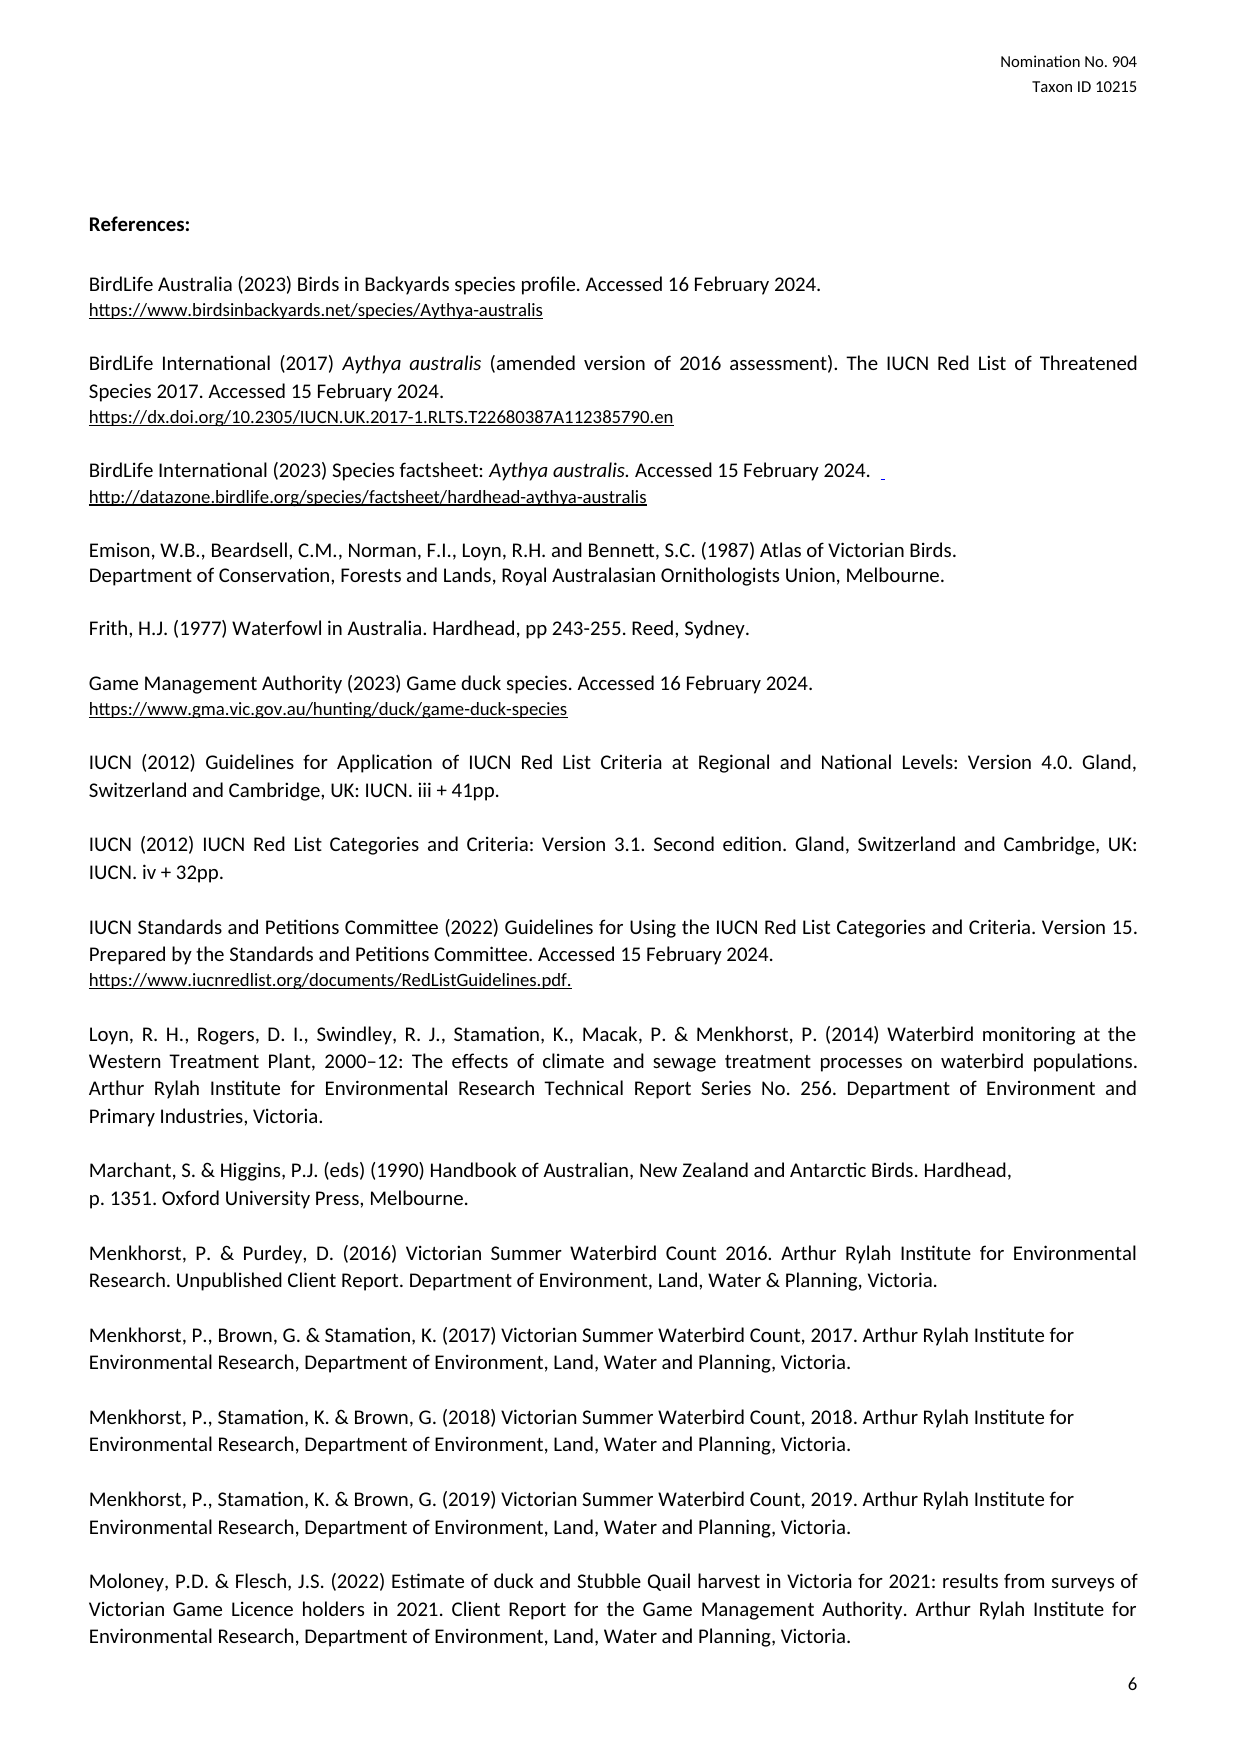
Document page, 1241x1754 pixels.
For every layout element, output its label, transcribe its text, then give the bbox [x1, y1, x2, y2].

text IUCN (2012) IUCN Red List Categories and Criteria: Version 3.1. Second edition. Gland, Switzerland and Cambridge, UK: IUCN. iv + 32pp. [89, 832, 1139, 884]
text Menkhorst, P. & Purdey, D. (2016) Victorian Summer Waterbird Count 2016. Arthur Rylah Institute for Environmental Research. Unpublished Client Report. Department of Environment, Land, Water & Planning, Victoria. [89, 1240, 1139, 1293]
text Menkhorst, P., Brown, G. & Stamation, K. (2017) Victorian Summer Waterbird Count, 2017. Arthur Rylah Institute for [89, 1322, 1139, 1347]
text Department of Conservation, Forests and Lands, Royal Australasian Ornithologists Union, Melbourne. [89, 562, 1137, 588]
text https://www.birdsinbackyards.net/species/Aythya-australis [89, 298, 1139, 321]
text Environmental Research, Department of Environment, Land, Water and Planning, Victoria. [89, 1432, 1139, 1457]
text BirdLife International (2017) Aythya australis (amended version of 2016 assessment). The IUCN Red List of Threatened Species 2017. Accessed 15 February 2024. [89, 351, 1139, 403]
text BirdLife International (2023) Species factsheet: Aythya australis. Accessed 15 February 2024. [89, 457, 1139, 483]
text Frith, H.J. (1977) Waterfowl in Australia. Hardhead, pp 243-255. Reed, Sydney. [89, 615, 1139, 641]
text BirdLife Australia (2023) Birds in Backyards species profile. Accessed 16 February 2024. [89, 271, 1139, 297]
text Menkhorst, P., Stamation, K. & Brown, G. (2019) Victorian Summer Waterbird Count, 2019. Arthur Rylah Institute for [89, 1486, 1139, 1512]
text Loyn, R. H., Rogers, D. I., Swindley, R. J., Stamation, K., Macak, P. & Menkhorst, P. (2014) Waterbird monitoring at the Western Treatment Plant, 2000–12: The effects of climate and sewage treatment processes on waterbird populations. Arthur Rylah Institute for Environmental Research Technical Report Series No. 256. Department of Environment and Primary Industries, Victoria. [89, 1021, 1139, 1128]
text https://www.gma.vic.gov.au/hunting/duck/game-duck-species [89, 697, 1139, 720]
text Environmental Research, Department of Environment, Land, Water and Planning, Victoria. [89, 1349, 1139, 1375]
text IUCN (2012) Guidelines for Application of IUCN Red List Criteria at Regional and National Levels: Version 4.0. Gland, Switzerland and Cambridge, UK: IUCN. iii + 41pp. [89, 749, 1139, 802]
text References: [89, 211, 1049, 236]
text IUCN Standards and Petitions Committee (2022) Guidelines for Using the IUCN Red List Categories and Criteria. Version 15. Prepared by the Standards and Petitions Committee. Accessed 15 February 2024. [89, 914, 1139, 967]
text p. 1351. Oxford University Press, Melbourne. [89, 1185, 1139, 1211]
text http://datazone.birdlife.org/species/factsheet/hardhead-aythya-australis [89, 485, 1139, 508]
text Emison, W.B., Beardsell, C.M., Norman, F.I., Loyn, R.H. and Bennett, S.C. (1987) Atlas of Victorian Birds. [89, 537, 1137, 562]
text Environmental Research, Department of Environment, Land, Water and Planning, Victoria. [89, 1514, 1139, 1539]
text https://dx.doi.org/10.2305/IUCN.UK.2017-1.RLTS.T22680387A112385790.en [89, 405, 1139, 428]
text Marchant, S. & Higgins, P.J. (eds) (1990) Handbook of Australian, New Zealand and Antarctic Birds. Hardhead, [89, 1158, 1139, 1183]
text Game Management Authority (2023) Game duck species. Accessed 16 February 2024. [89, 670, 1139, 695]
text Moloney, P.D. & Flesch, J.S. (2022) Estimate of duck and Stubble Quail harvest in Victoria for 2021: results from surveys of Victorian Game Licence holders in 2021. Client Report for the Game Management Authority. Arthur Rylah Institute for Environmental Research, Department of Environment, Land, Water and Planning, Victoria. [89, 1569, 1139, 1649]
text https://www.iucnredlist.org/documents/RedListGuidelines.pdf. [89, 969, 1139, 992]
text Menkhorst, P., Stamation, K. & Brown, G. (2018) Victorian Summer Waterbird Count, 2018. Arthur Rylah Institute for [89, 1404, 1139, 1430]
